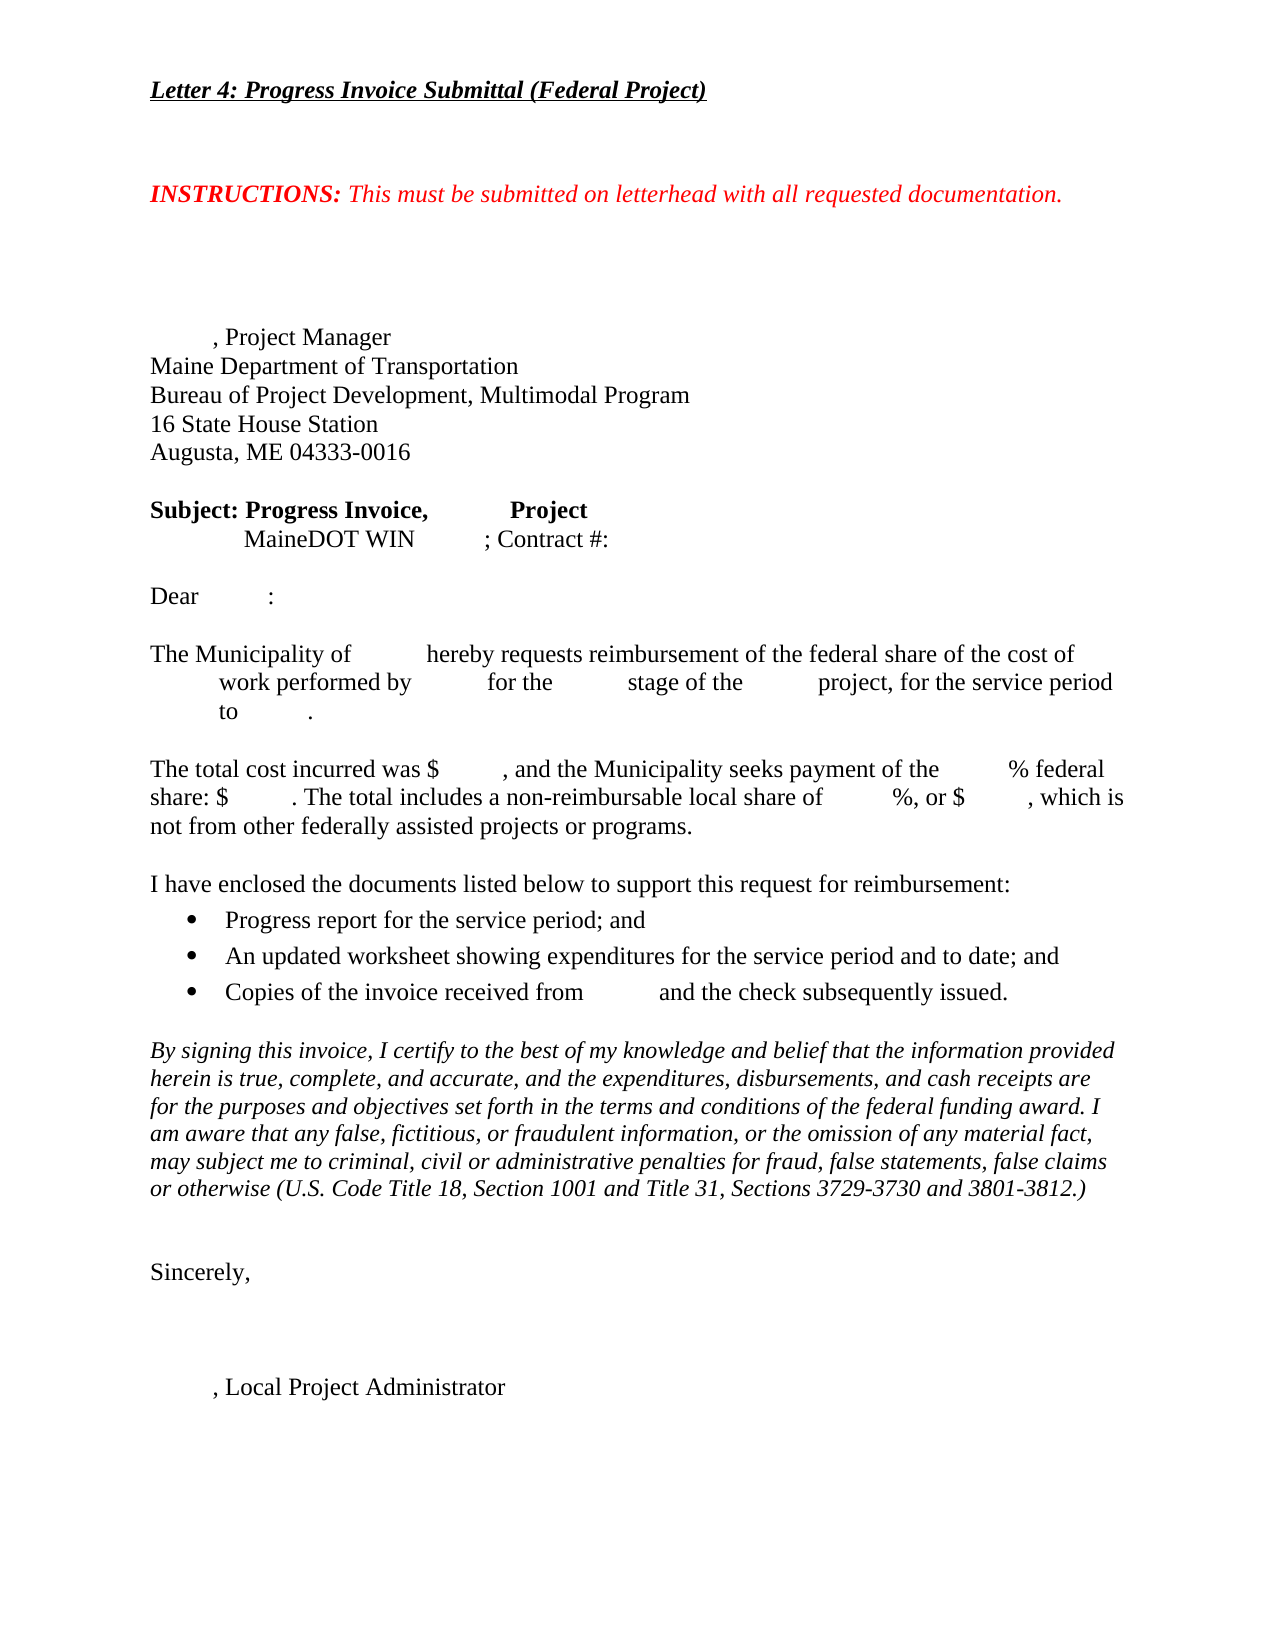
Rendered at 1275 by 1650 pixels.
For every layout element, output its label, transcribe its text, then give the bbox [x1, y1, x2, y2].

text The Municipality of hereby requests reimbursement of the federal share of the cost of work performed by for the stage of the project, for the service period to . [150, 639, 1125, 725]
text , Project Manager [150, 322, 1125, 351]
text MaineDOT WIN ; Contract #: [150, 524, 1125, 552]
text Sincerely, [150, 1257, 1125, 1286]
text Augusta, ME 04333-0016 [150, 437, 1125, 466]
text Subject: Progress Invoice, Project [150, 495, 1125, 524]
text The total cost incurred was $ , and the Municipality seeks payment of the % federal share: $ . The total includes a non-reimbursable local share of %, or $ ‬, which is not from other federally assisted projects or programs. [150, 754, 1125, 840]
text 16 State House Station [150, 409, 1125, 437]
text By signing this invoice, I certify to the best of my knowledge and belief that the information provided herein is true, complete, and accurate, and the expenditures, disbursements, and cash receipts are for the purposes and objectives set forth in the terms and conditions of the federal funding award. I am aware that any false, fictitious, or fraudulent information, or the omission of any material fact, may subject me to criminal, civil or administrative penalties for fraud, false statements, false claims or otherwise (U.S. Code Title 18, Section 1001 and Title 31, Sections 3729-3730 and 3801-3812.) [150, 1036, 1125, 1202]
list An updated worksheet showing expenditures for the service period and to date; and [187, 941, 1125, 969]
text Dear : [150, 581, 1125, 610]
text INSTRUCTIONS: This must be submitted on letterhead with all requested documentation. [150, 179, 1125, 207]
text Bureau of Project Development, Multimodal Program [150, 380, 1125, 409]
text I have enclosed the documents listed below to support this request for reimbursement: [150, 869, 1125, 897]
text , Local Project Administrator [150, 1372, 1125, 1401]
list Copies of the invoice received from and the check subsequently issued. [187, 977, 1125, 1006]
text Maine Department of Transportation [150, 351, 1125, 380]
list Progress report for the service period; and [187, 905, 1125, 933]
